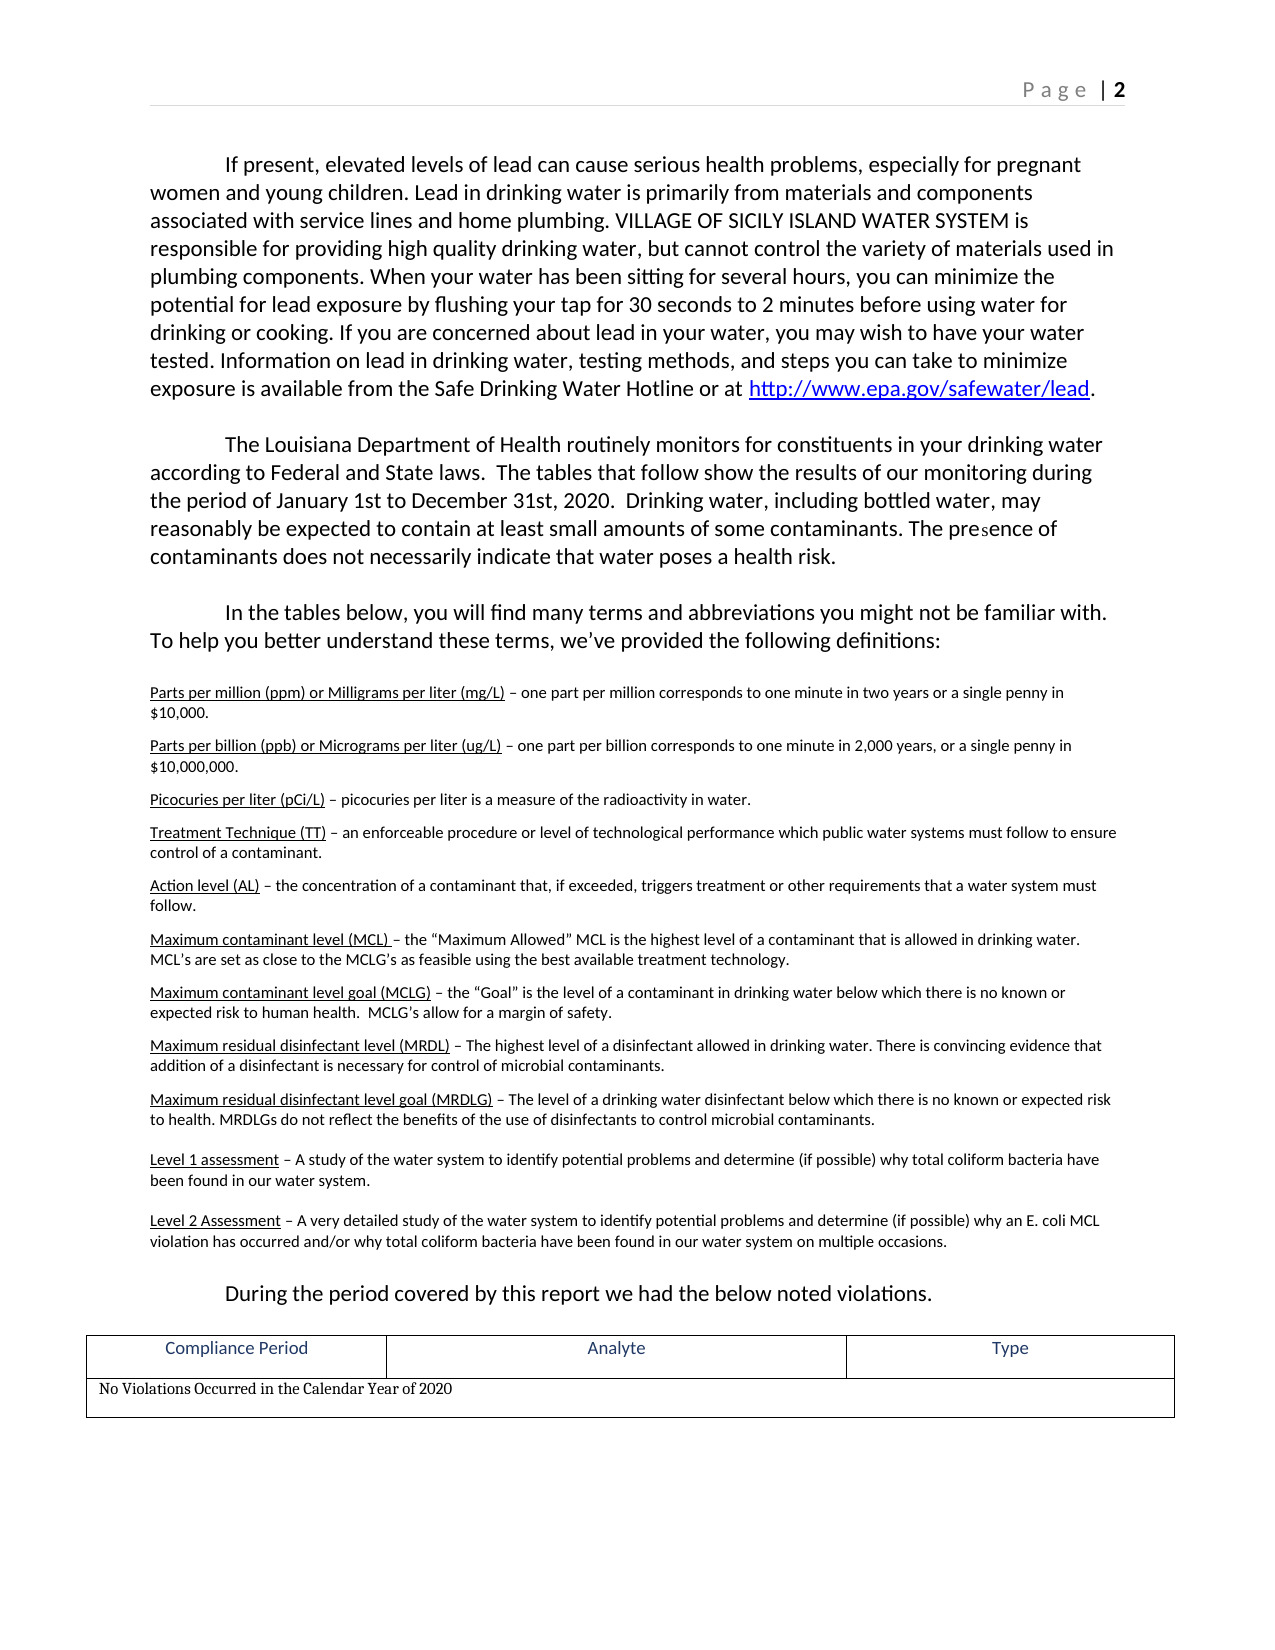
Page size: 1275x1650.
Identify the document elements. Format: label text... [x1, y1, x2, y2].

text Maximum residual disinfectant level goal (MRDLG) – The level of a drinking water disinfectant below which there is no known or expected risk to health. MRDLGs do not reflect the benefits of the use of disinfectants to control microbial contaminants. [150, 1089, 1125, 1129]
text If present, elevated levels of lead can cause serious health problems, especially for pregnant women and young children. Lead in drinking water is primarily from materials and components associated with service lines and home plumbing. VILLAGE OF SICILY ISLAND WATER SYSTEM is responsible for providing high quality drinking water, but cannot control the variety of materials used in plumbing components. When your water has been sitting for several hours, you can minimize the potential for lead exposure by flushing your tap for 30 seconds to 2 minutes before using water for drinking or cooking. If you are concerned about lead in your water, you may wish to have your water tested. Information on lead in drinking water, testing methods, and steps you can take to minimize exposure is available from the Safe Drinking Water Hotline or at http://www.epa.gov/safewater/lead. [150, 150, 1125, 402]
text Action level (AL) – the concentration of a contaminant that, if exceeded, triggers treatment or other requirements that a water system must follow. [150, 875, 1125, 916]
table_header Analyte [387, 1336, 846, 1378]
text Parts per million (ppm) or Milligrams per liter (mg/L) – one part per million corresponds to one minute in two years or a single penny in $10,000. [150, 682, 1125, 723]
text Treatment Technique (TT) – an enforceable procedure or level of technological performance which public water systems must follow to ensure control of a contaminant. [150, 822, 1125, 863]
table_header Compliance Period [87, 1336, 386, 1378]
text Level 2 Assessment – A very detailed study of the water system to identify potential problems and determine (if possible) why an E. coli MCL violation has occurred and/or why total coliform bacteria have been found in our water system on multiple occasions. [150, 1211, 1125, 1251]
text Parts per billion (ppb) or Micrograms per liter (ug/L) – one part per billion corresponds to one minute in 2,000 years, or a single penny in $10,000,000. [150, 736, 1125, 776]
text Picocuries per liter (pCi/L) – picocuries per liter is a measure of the radioactivity in water. [150, 789, 1125, 809]
text Level 1 assessment – A study of the water system to identify potential problems and determine (if possible) why total coliform bacteria have been found in our water system. [150, 1150, 1125, 1190]
text In the tables below, you will find many terms and abbreviations you might not be familiar with. To help you better understand these terms, we’ve provided the following definitions: [150, 598, 1125, 654]
table_header Type [847, 1336, 1174, 1378]
table_cell No Violations Occurred in the Calendar Year of 2020 [87, 1379, 1174, 1417]
text The Louisiana Department of Health routinely monitors for constituents in your drinking water according to Federal and State laws. The tables that follow show the results of our monitoring during the period of January 1st to December 31st, 2020. Drinking water, including bottled water, may reasonably be expected to contain at least small amounts of some contaminants. The presence of contaminants does not necessarily indicate that water poses a health risk. [150, 430, 1125, 570]
text During the period covered by this report we had the below noted violations. [150, 1279, 1125, 1307]
text Maximum contaminant level (MCL) – the “Maximum Allowed” MCL is the highest level of a contaminant that is allowed in drinking water. MCL’s are set as close to the MCLG’s as feasible using the best available treatment technology. [150, 929, 1125, 969]
text Maximum contaminant level goal (MCLG) – the “Goal” is the level of a contaminant in drinking water below which there is no known or expected risk to human health. MCLG’s allow for a margin of safety. [150, 982, 1125, 1023]
text Maximum residual disinfectant level (MRDL) – The highest level of a disinfectant allowed in drinking water. There is convincing evidence that addition of a disinfectant is necessary for control of microbial contaminants. [150, 1035, 1125, 1076]
